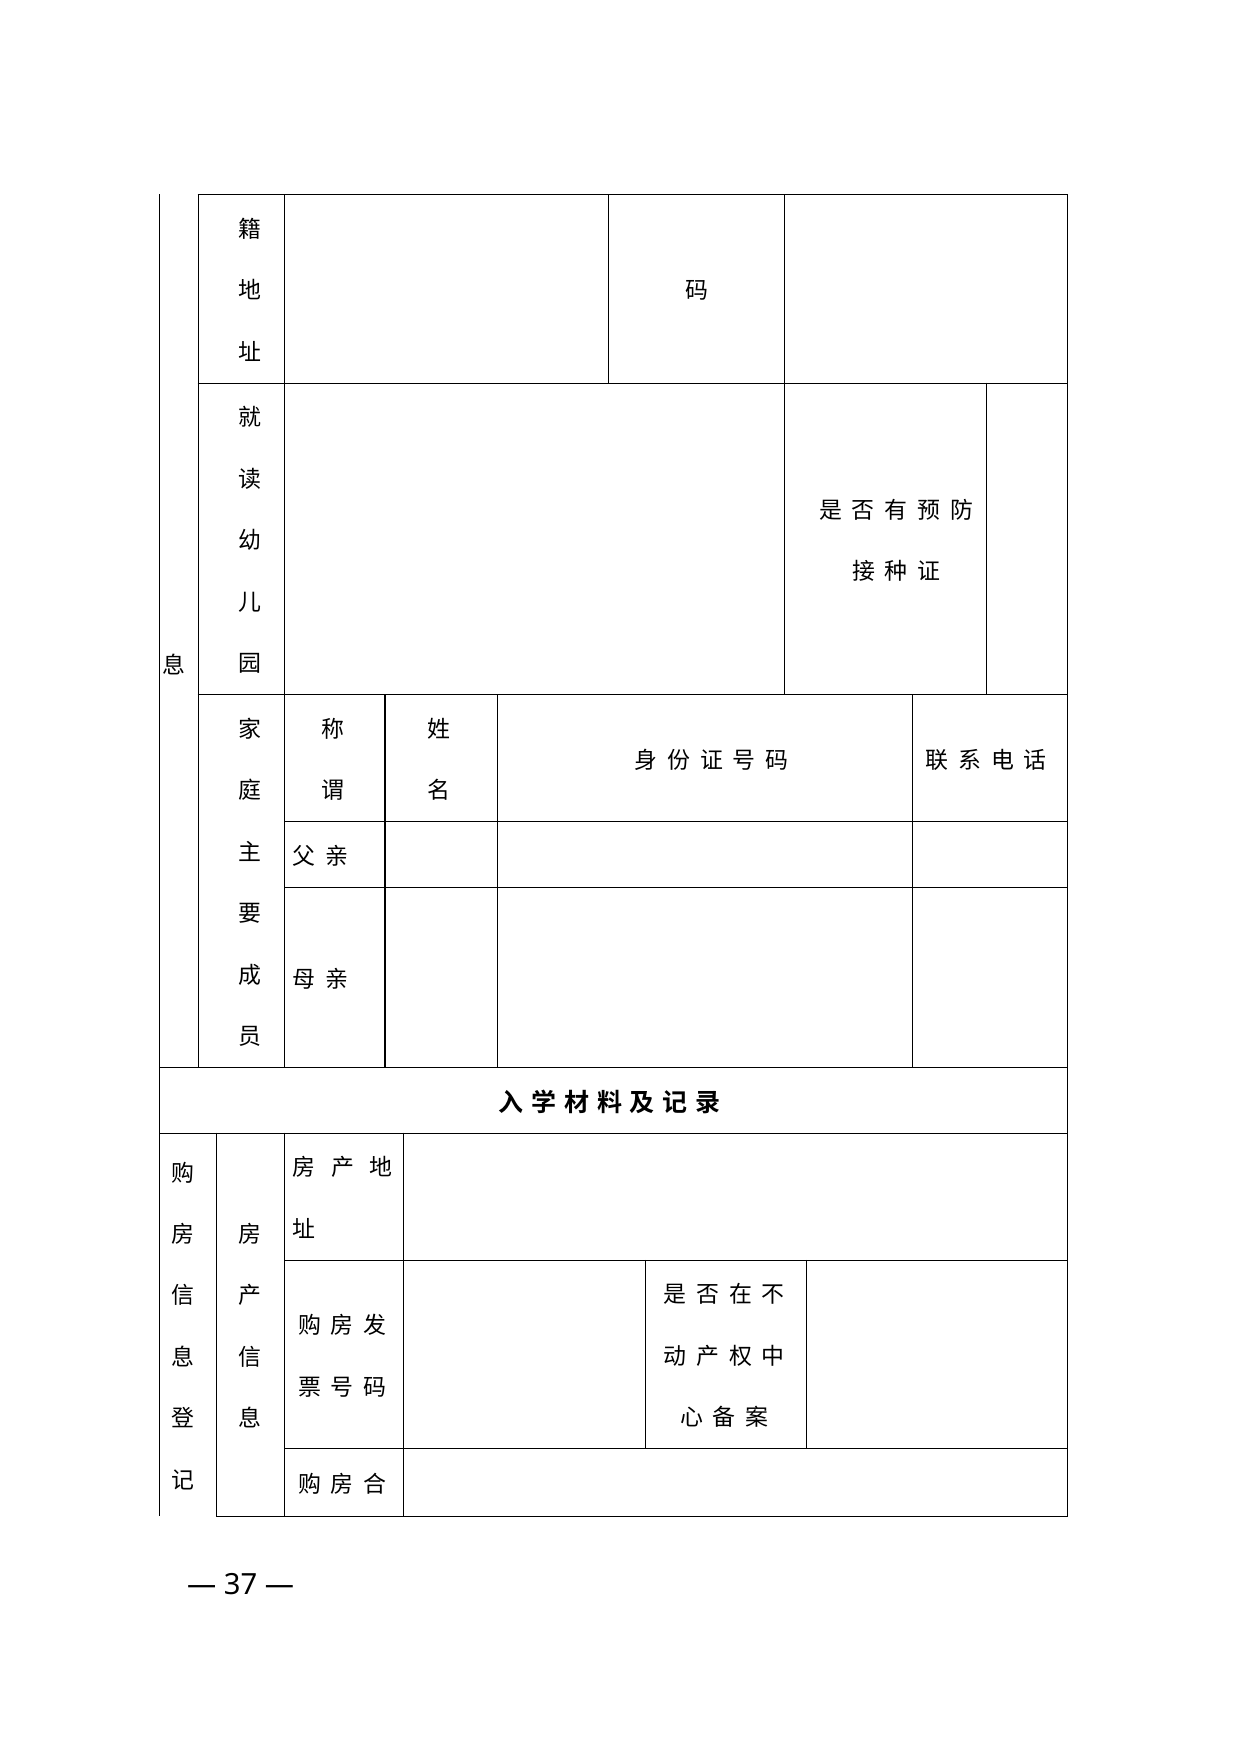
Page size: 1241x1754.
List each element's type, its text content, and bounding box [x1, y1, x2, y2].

table_cell [498, 822, 912, 887]
table_cell [987, 384, 1067, 694]
table_cell [285, 384, 784, 694]
table_cell 姓 名 [386, 695, 497, 821]
table_cell [386, 888, 497, 1067]
table_cell 购房合同 号码 [285, 1449, 403, 1516]
table_cell 购房发 票号码 [285, 1261, 403, 1448]
table_cell 购房信息登记 [160, 1134, 216, 1516]
table_cell 家庭 主要 成员 [199, 695, 284, 1067]
table_cell 入学材料及记录 [160, 1068, 1067, 1133]
table_cell [913, 888, 1067, 1067]
table_cell 身份证号码 [609, 195, 784, 383]
table_cell 是否在不动产权中心备案 [646, 1261, 806, 1448]
table_cell [807, 1261, 1067, 1448]
table_cell [404, 1134, 1067, 1260]
table_cell 联系电话 [913, 695, 1067, 821]
table_cell 是否有预防接种证 [785, 384, 986, 694]
table_cell [285, 195, 608, 383]
table_cell 就读幼儿园 [199, 384, 284, 694]
table_cell [913, 822, 1067, 887]
table_cell 父亲 [285, 822, 384, 887]
table_cell 母亲 [285, 888, 384, 1067]
table_cell 称 谓 [285, 695, 384, 821]
table_cell 身份证号码 [498, 695, 912, 821]
table_cell 房产地址 [285, 1134, 403, 1260]
table_cell 房产信息 [217, 1134, 284, 1516]
table_cell [404, 1261, 645, 1448]
table_cell [404, 1449, 1067, 1516]
table_cell [386, 822, 497, 887]
table_cell [498, 888, 912, 1067]
table_cell [785, 195, 1067, 383]
table_cell 户籍 地址 [199, 195, 284, 383]
